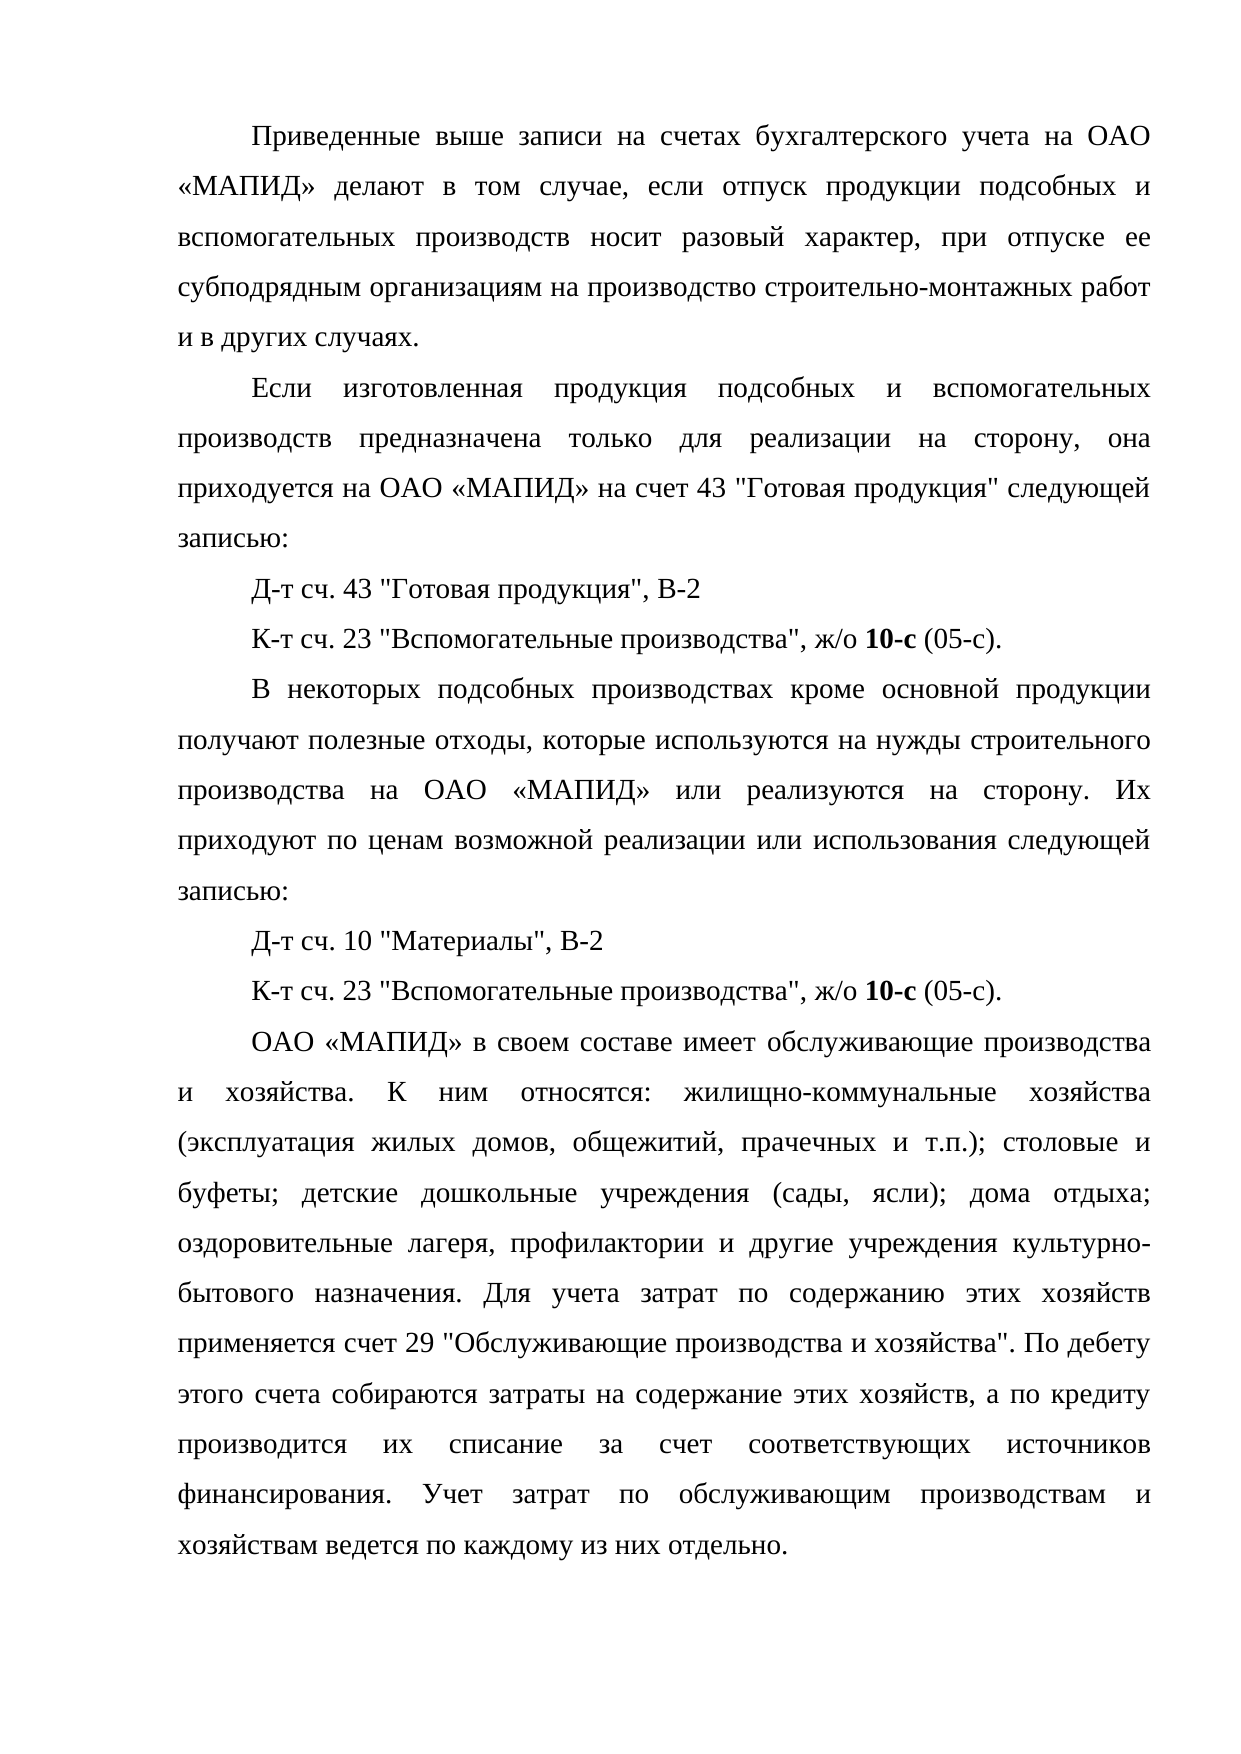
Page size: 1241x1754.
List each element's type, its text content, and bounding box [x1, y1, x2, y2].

text Д-т сч. 10 "Материалы", В-2 [177, 923, 1152, 957]
text В некоторых подсобных производствах кроме основной продукции получают полезные отходы, которые используются на нужды строительного производства на ОАО «МАПИД» или реализуются на сторону. Их приходуют по ценам возможной реализации или использования следующей записью: [177, 672, 1152, 906]
text Если изготовленная продукция подсобных и вспомогательных производств предназначена только для реализации на сторону, она приходуется на ОАО «МАПИД» на счет 43 "Готовая продукция" следующей записью: [177, 370, 1152, 554]
text ОАО «МАПИД» в своем составе имеет обслуживающие производства и хозяйства. К ним относятся: жилищно-коммунальные хозяйства (эксплуатация жилых домов, общежитий, прачечных и т.п.); столовые и буфеты; детские дошкольные учреждения (сады, ясли); дома отдыха; оздоровительные лагеря, профилактории и другие учреждения культурно-бытового назначения. Для учета затрат по содержанию этих хозяйств применяется счет 29 "Обслуживающие производства и хозяйства". По дебету этого счета собираются затраты на содержание этих хозяйств, а по кредиту производится их списание за счет соответствующих источников финансирования. Учет затрат по обслуживающим производствам и хозяйствам ведется по каждому из них отдельно. [177, 1024, 1152, 1560]
text К-т сч. 23 "Вспомогательные производства", ж/о 10-с (05-с). [177, 973, 1152, 1007]
text К-т сч. 23 "Вспомогательные производства", ж/о 10-с (05-с). [177, 621, 1152, 655]
text Приведенные выше записи на счетах бухгалтерского учета на ОАО «МАПИД» делают в том случае, если отпуск продукции подсобных и вспомогательных производств носит разовый характер, при отпуске ее субподрядным организациям на производство строительно-монтажных работ и в других случаях. [177, 118, 1152, 353]
text Д-т сч. 43 "Готовая продукция", В-2 [177, 571, 1152, 604]
